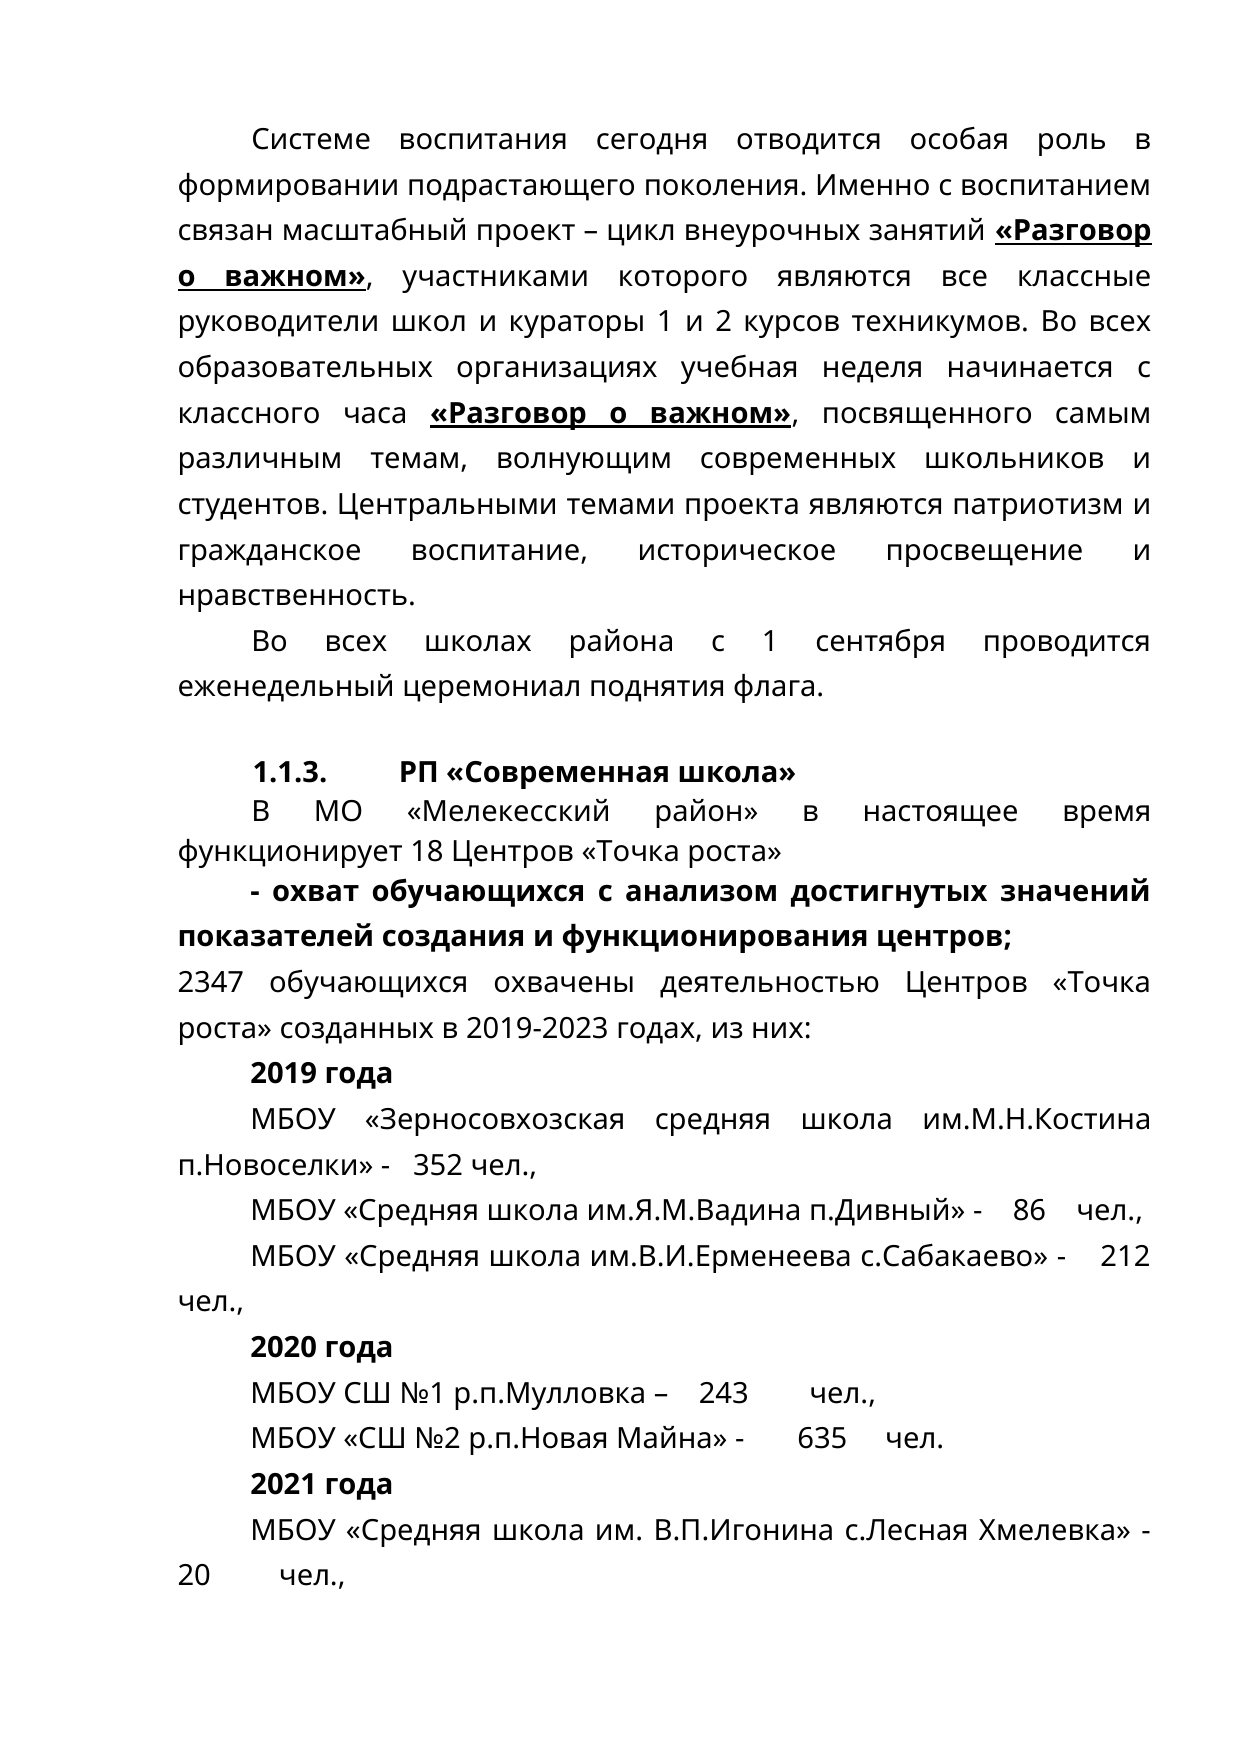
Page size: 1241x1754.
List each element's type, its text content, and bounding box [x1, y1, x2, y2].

text МБОУ «Зерносовхозская средняя школа им.М.Н.Костина п.Новоселки» - 352 чел., [177, 1098, 1152, 1183]
text В МО «Мелекесский район» в настоящее время функционирует 18 Центров «Точка роста» [177, 791, 1152, 870]
text МБОУ «Средняя школа им. В.П.Игонина с.Лесная Хмелевка» - 20 чел., [177, 1509, 1152, 1594]
text МБОУ «Средняя школа им.Я.М.Вадина п.Дивный» - 86 чел., [177, 1189, 1152, 1229]
text - охват обучающихся с анализом достигнутых значений показателей создания и функционирования центров; [177, 870, 1152, 955]
text 2019 года [177, 1052, 1152, 1092]
text 2020 года [177, 1326, 1152, 1366]
text МБОУ «СШ №2 р.п.Новая Майна» - 635 чел. [177, 1417, 1152, 1457]
text МБОУ «Средняя школа им.В.И.Ерменеева с.Сабакаево» - 212 чел., [177, 1235, 1152, 1320]
text Во всех школах района с 1 сентября проводится еженедельный церемониал поднятия флага. [177, 620, 1152, 705]
text 2347 обучающихся охвачены деятельностью Центров «Точка роста» созданных в 2019-2023 годах, из них: [177, 961, 1152, 1047]
text Системе воспитания сегодня отводится особая роль в формировании подрастающего поколения. Именно с воспитанием связан масштабный проект – цикл внеурочных занятий «Разговор о важном», участниками которого являются все классные руководители школ и кураторы 1 и 2 курсов техникумов. Во всех образовательных организациях учебная неделя начинается с классного часа «Разговор о важном», посвященного самым различным темам, волнующим современных школьников и студентов. Центральными темами проекта являются патриотизм и гражданское воспитание, историческое просвещение и нравственность. [177, 118, 1152, 614]
text МБОУ СШ №1 р.п.Мулловка – 243 чел., [177, 1372, 1152, 1412]
list РП «Современная школа» [252, 751, 1152, 791]
text 2021 года [177, 1463, 1152, 1503]
